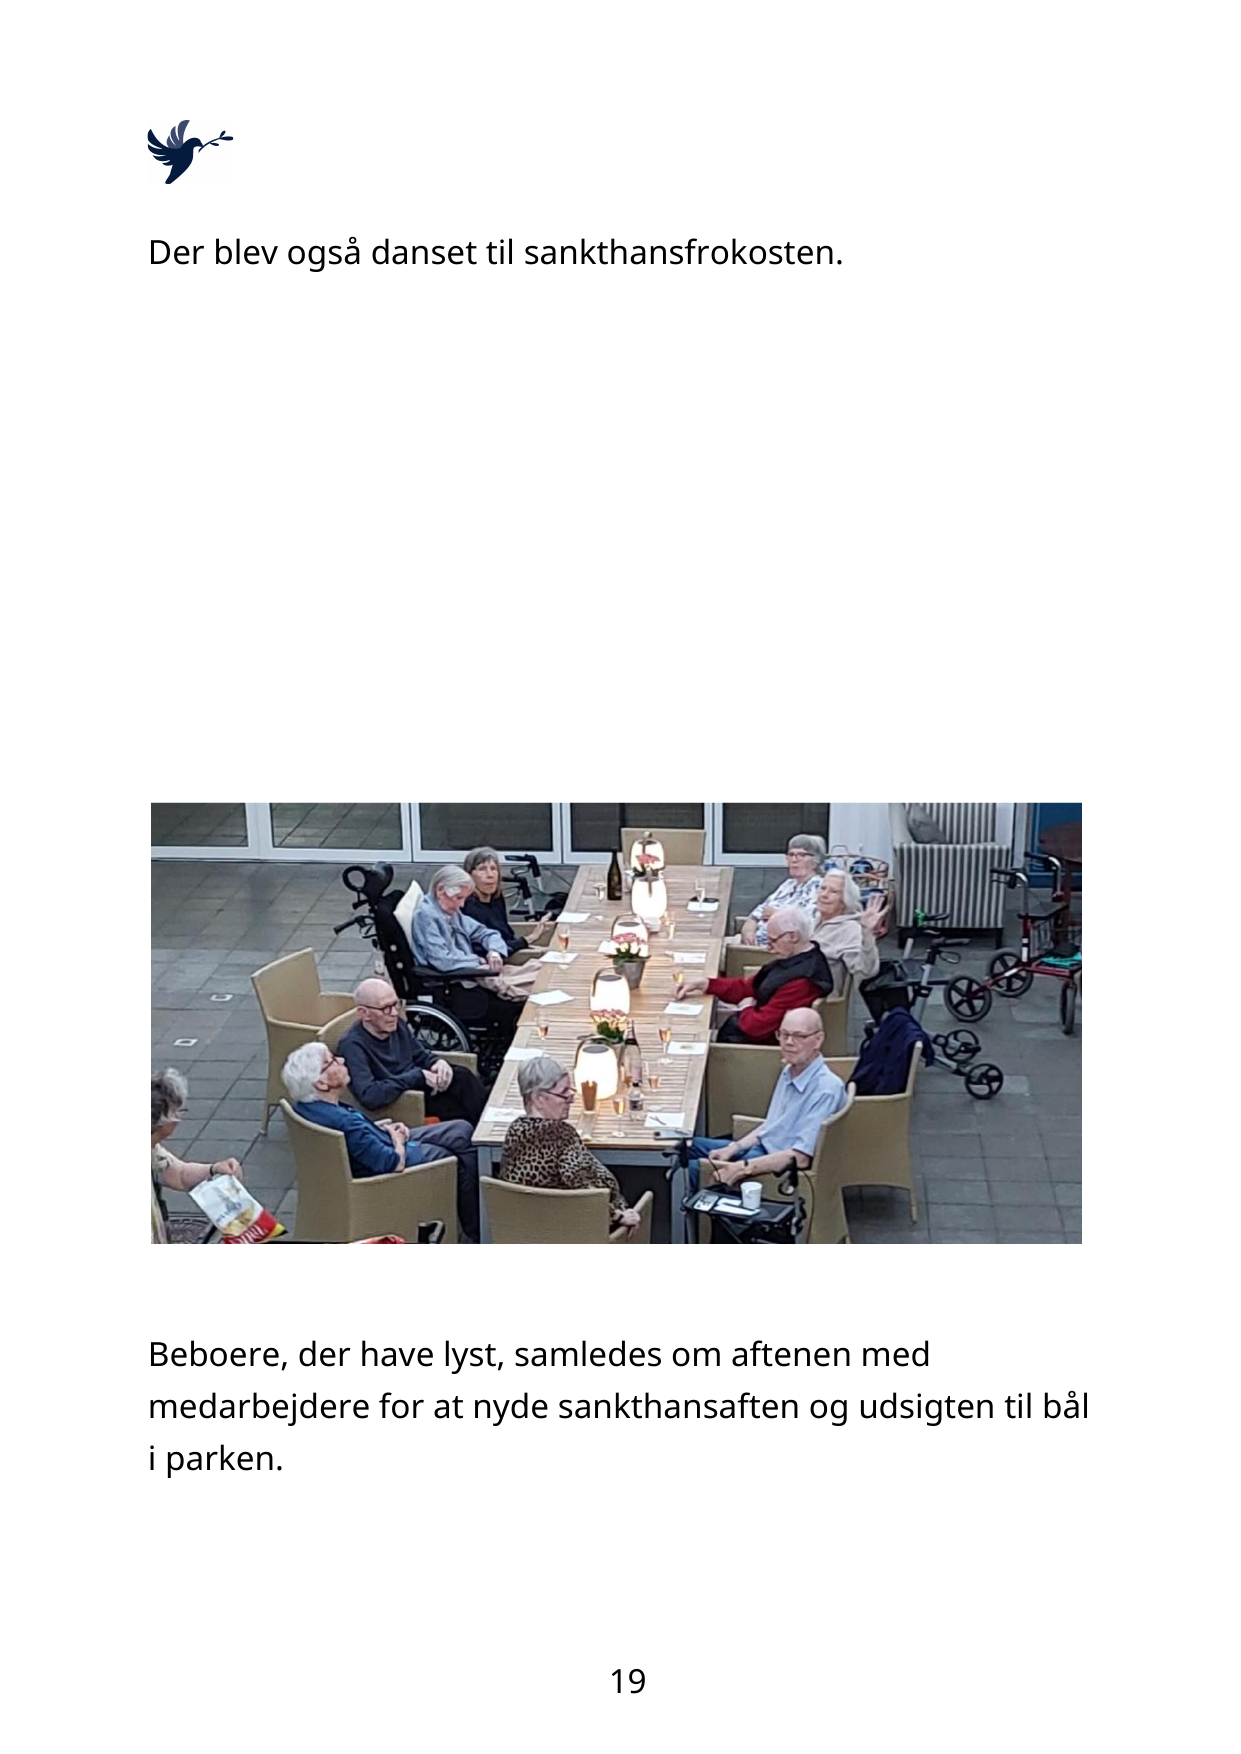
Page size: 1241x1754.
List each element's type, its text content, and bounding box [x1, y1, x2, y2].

text Der blev også danset til sankthansfrokosten. [148, 228, 1107, 274]
picture [152, 803, 1081, 1244]
picture [147, 120, 234, 184]
